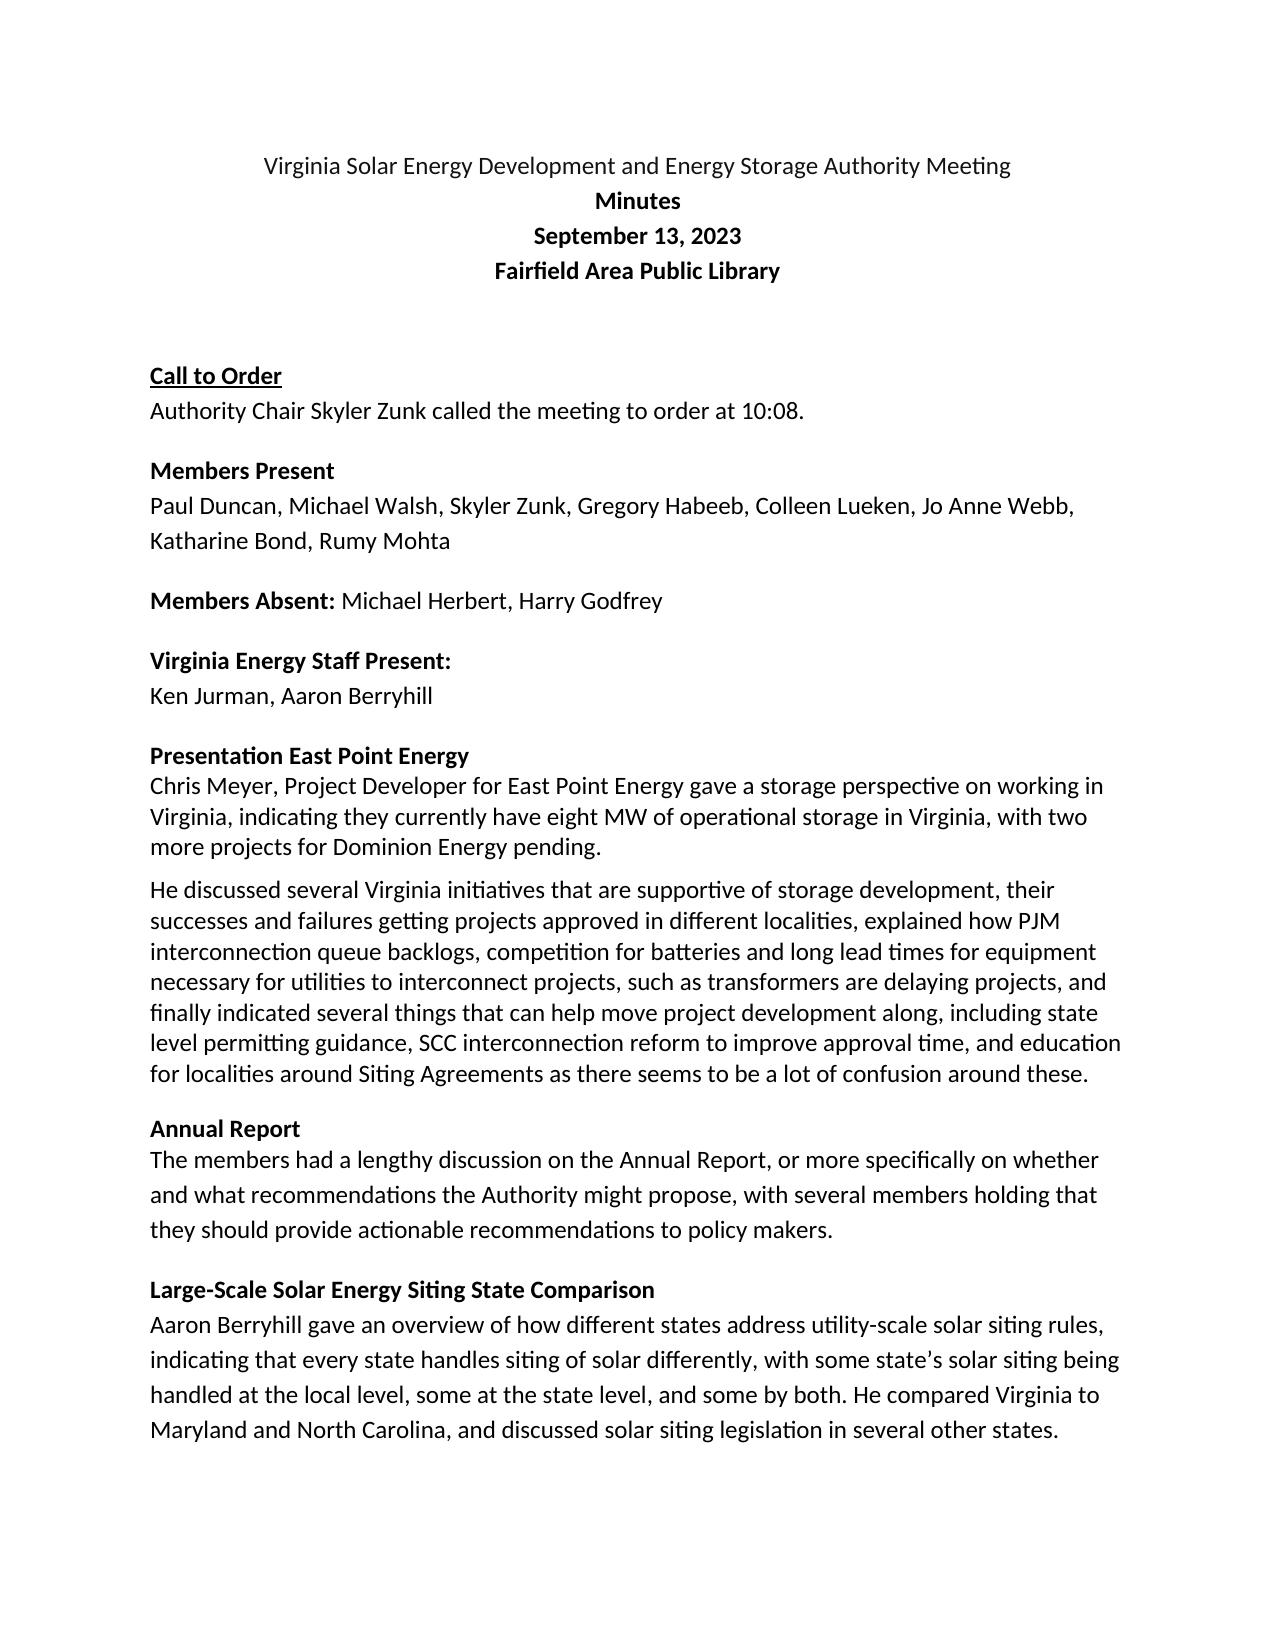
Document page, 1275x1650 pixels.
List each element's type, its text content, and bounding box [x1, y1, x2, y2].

text Chris Meyer, Project Developer for East Point Energy gave a storage perspective on working in Virginia, indicating they currently have eight MW of operational storage in Virginia, with two more projects for Dominion Energy pending. [150, 771, 1125, 862]
text Ken Jurman, Aaron Berryhill [150, 680, 1125, 711]
text The members had a lengthy discussion on the Annual Report, or more specifically on whether and what recommendations the Authority might propose, with several members holding that they should provide actionable recommendations to policy makers. [150, 1144, 1125, 1244]
text Members Present [150, 455, 1125, 486]
text Aaron Berryhill gave an overview of how different states address utility-scale solar siting rules, indicating that every state handles siting of solar differently, with some state’s solar siting being handled at the local level, some at the state level, and some by both. He compared Virginia to Maryland and North Carolina, and discussed solar siting legislation in several other states. [150, 1309, 1125, 1444]
text Paul Duncan, Michael Walsh, Skyler Zunk, Gregory Habeeb, Colleen Lueken, Jo Anne Webb, Katharine Bond, Rumy Mohta [150, 490, 1125, 556]
text Authority Chair Skyler Zunk called the meeting to order at 10:08. [150, 395, 1125, 426]
text Fairfield Area Public Library [150, 255, 1125, 286]
text Virginia Solar Energy Development and Energy Storage Authority Meeting [150, 150, 1125, 181]
text Virginia Energy Staff Present: [150, 645, 1125, 676]
text Members Absent: Michael Herbert, Harry Godfrey [150, 585, 1125, 616]
text Call to Order [150, 360, 1125, 391]
text Minutes [150, 185, 1125, 216]
text Large-Scale Solar Energy Siting State Comparison [150, 1274, 1125, 1304]
text Presentation East Point Energy [150, 740, 1125, 771]
text He discussed several Virginia initiatives that are supportive of storage development, their successes and failures getting projects approved in different localities, explained how PJM interconnection queue backlogs, competition for batteries and long lead times for equipment necessary for utilities to interconnect projects, such as transformers are delaying projects, and finally indicated several things that can help move project development along, including state level permitting guidance, SCC interconnection reform to improve approval time, and education for localities around Siting Agreements as there seems to be a lot of confusion around these. [150, 874, 1125, 1088]
text September 13, 2023 [150, 220, 1125, 251]
text Annual Report [150, 1113, 1125, 1144]
